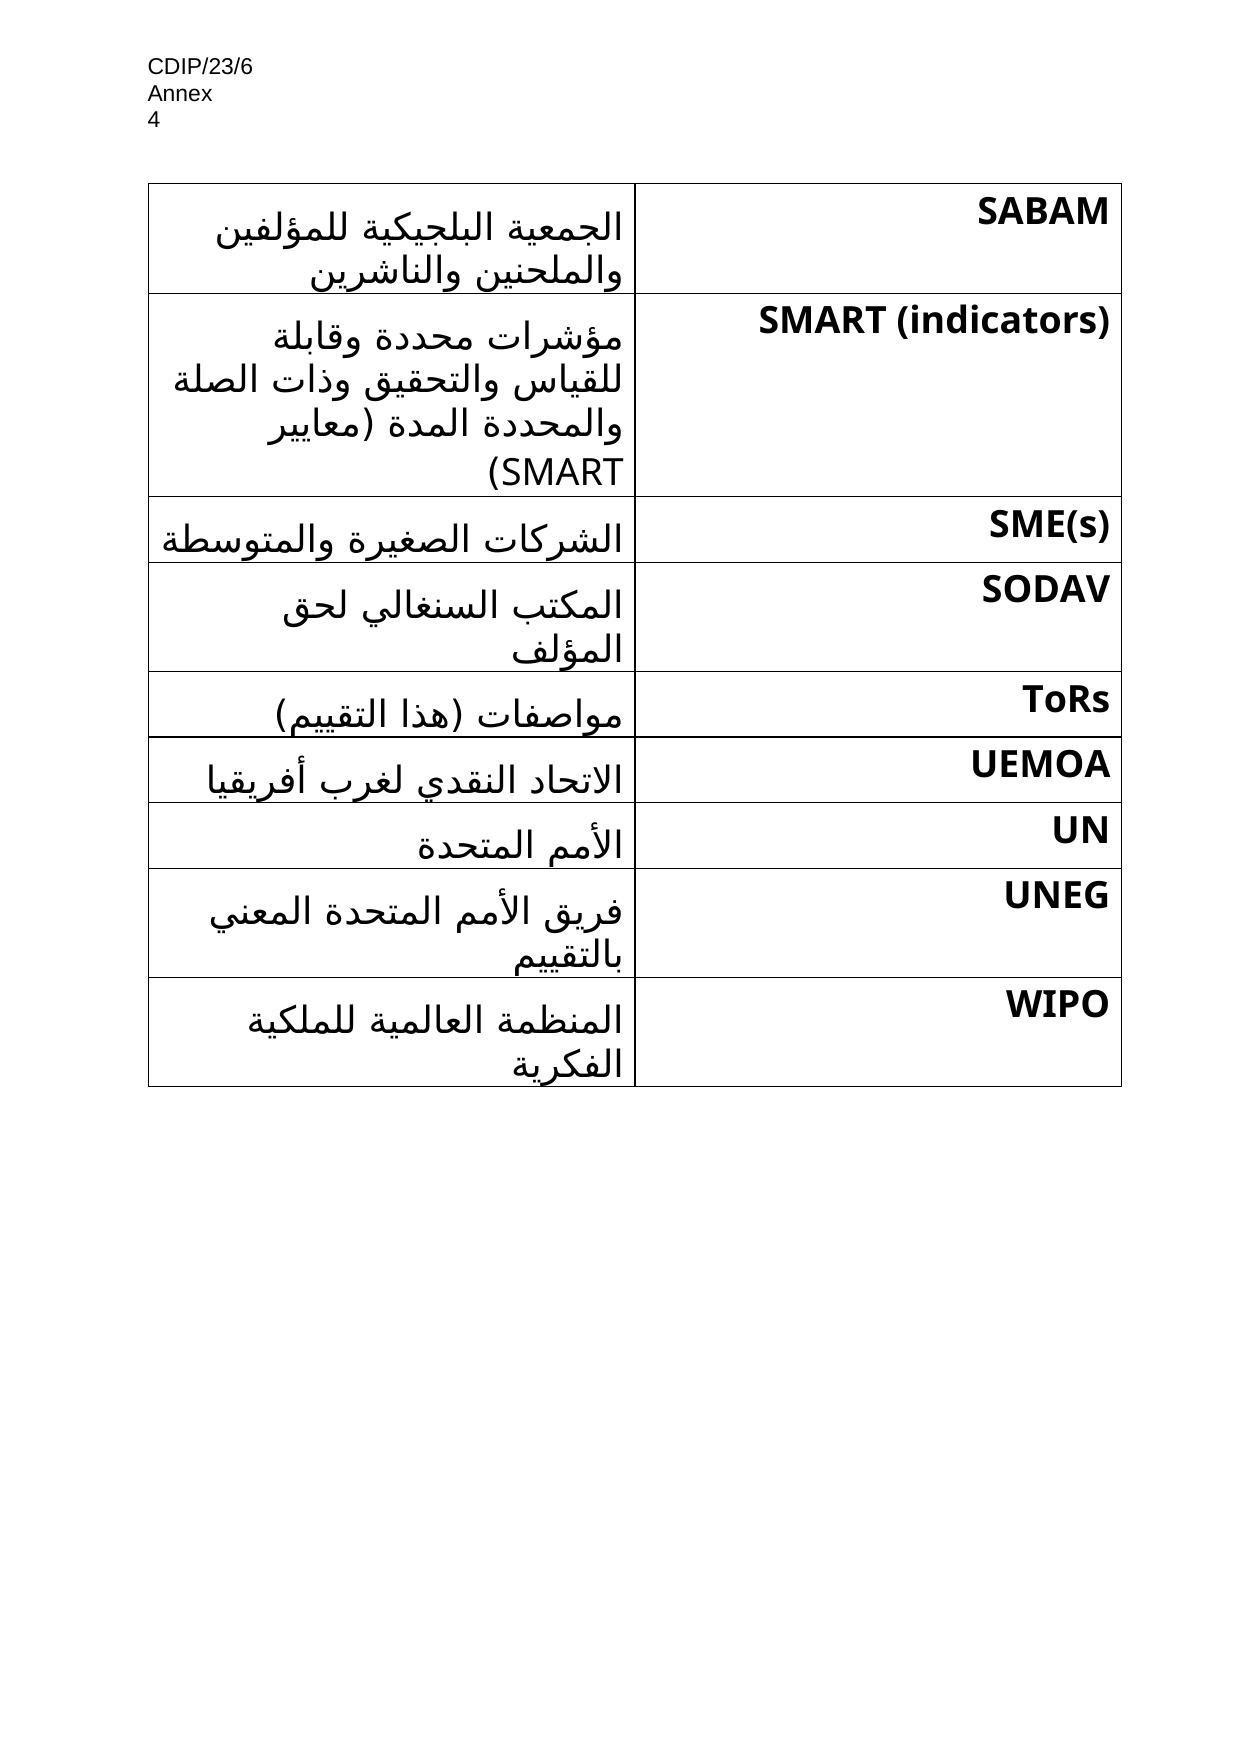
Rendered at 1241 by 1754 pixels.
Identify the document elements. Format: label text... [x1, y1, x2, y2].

table_cell فريق الأمم المتحدة المعني بالتقييم [149, 869, 634, 977]
table_cell المنظمة العالمية للملكية الفكرية [149, 978, 634, 1086]
table_cell SODAV [636, 563, 1121, 671]
table_cell UNEG [636, 869, 1121, 977]
table_cell SME(s) [636, 497, 1121, 562]
table_cell المكتب السنغالي لحق المؤلف [149, 563, 634, 671]
table_cell ToRs [636, 672, 1121, 736]
table_cell UEMOA [636, 738, 1121, 802]
table_cell مواصفات (هذا التقييم) [149, 672, 634, 736]
table_cell الأمم المتحدة [149, 803, 634, 867]
table_cell الشركات الصغيرة والمتوسطة [149, 497, 634, 562]
table_cell SABAM [636, 184, 1121, 292]
table_cell الجمعية البلجيكية للمؤلفين والملحنين والناشرين [149, 184, 634, 292]
table_cell SMART (indicators) [636, 294, 1121, 496]
table_cell الاتحاد النقدي لغرب أفريقيا [149, 738, 634, 802]
table_cell WIPO [636, 978, 1121, 1086]
table_cell UN [636, 803, 1121, 867]
table_cell مؤشرات محددة وقابلة للقياس والتحقيق وذات الصلة والمحددة المدة (معايير ‎SMART‏) [149, 294, 634, 496]
